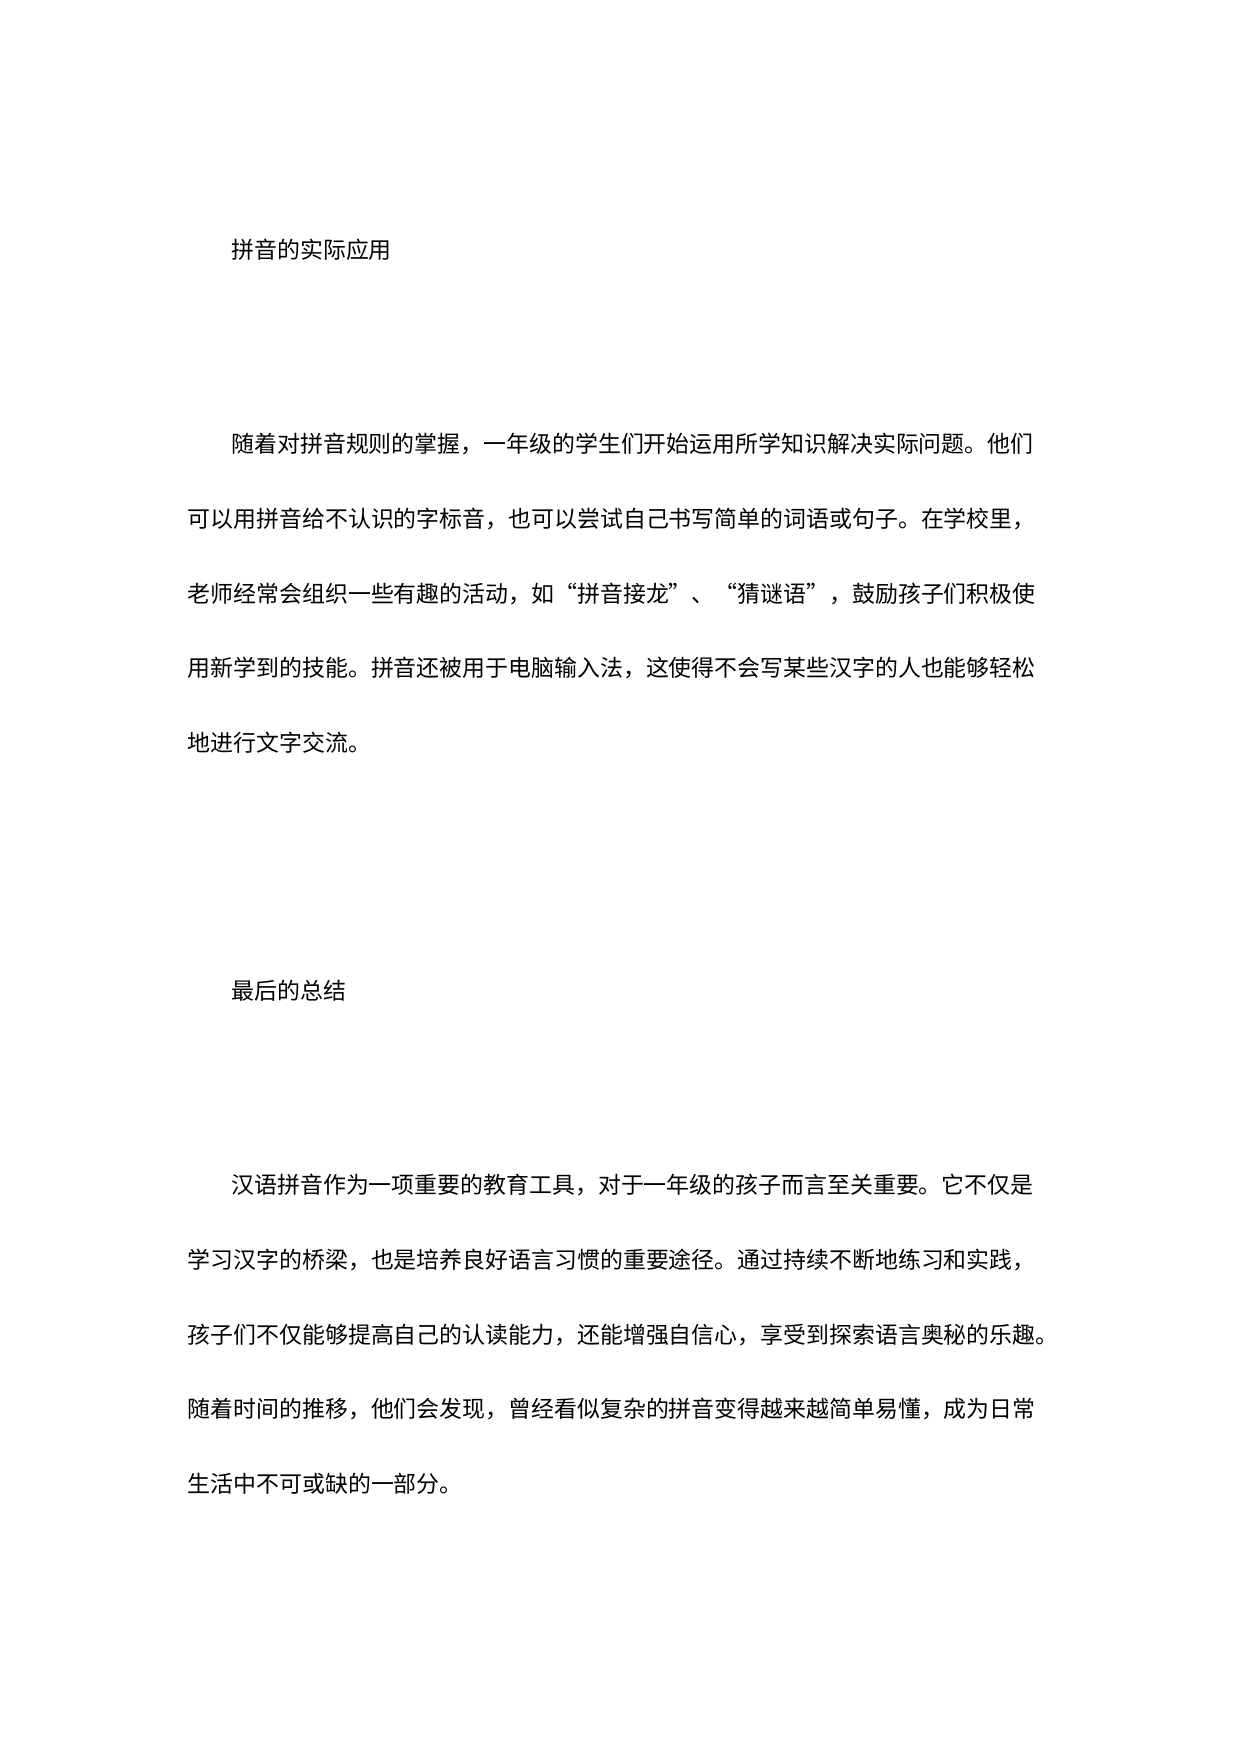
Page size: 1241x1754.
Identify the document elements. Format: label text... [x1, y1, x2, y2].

text 最后的总结 [187, 957, 1053, 1022]
text 汉语拼音作为一项重要的教育工具，对于一年级的孩子而言至关重要。它不仅是学习汉字的桥梁，也是培养良好语言习惯的重要途径。通过持续不断地练习和实践，孩子们不仅能够提高自己的认读能力，还能增强自信心，享受到探索语言奥秘的乐趣。随着时间的推移，他们会发现，曾经看似复杂的拼音变得越来越简单易懂，成为日常生活中不可或缺的一部分。 [187, 1151, 1053, 1515]
text 随着对拼音规则的掌握，一年级的学生们开始运用所学知识解决实际问题。他们可以用拼音给不认识的字标音，也可以尝试自己书写简单的词语或句子。在学校里，老师经常会组织一些有趣的活动，如“拼音接龙”、“猜谜语”，鼓励孩子们积极使用新学到的技能。拼音还被用于电脑输入法，这使得不会写某些汉字的人也能够轻松地进行文字交流。 [187, 410, 1053, 774]
text 拼音的实际应用 [187, 216, 1053, 281]
